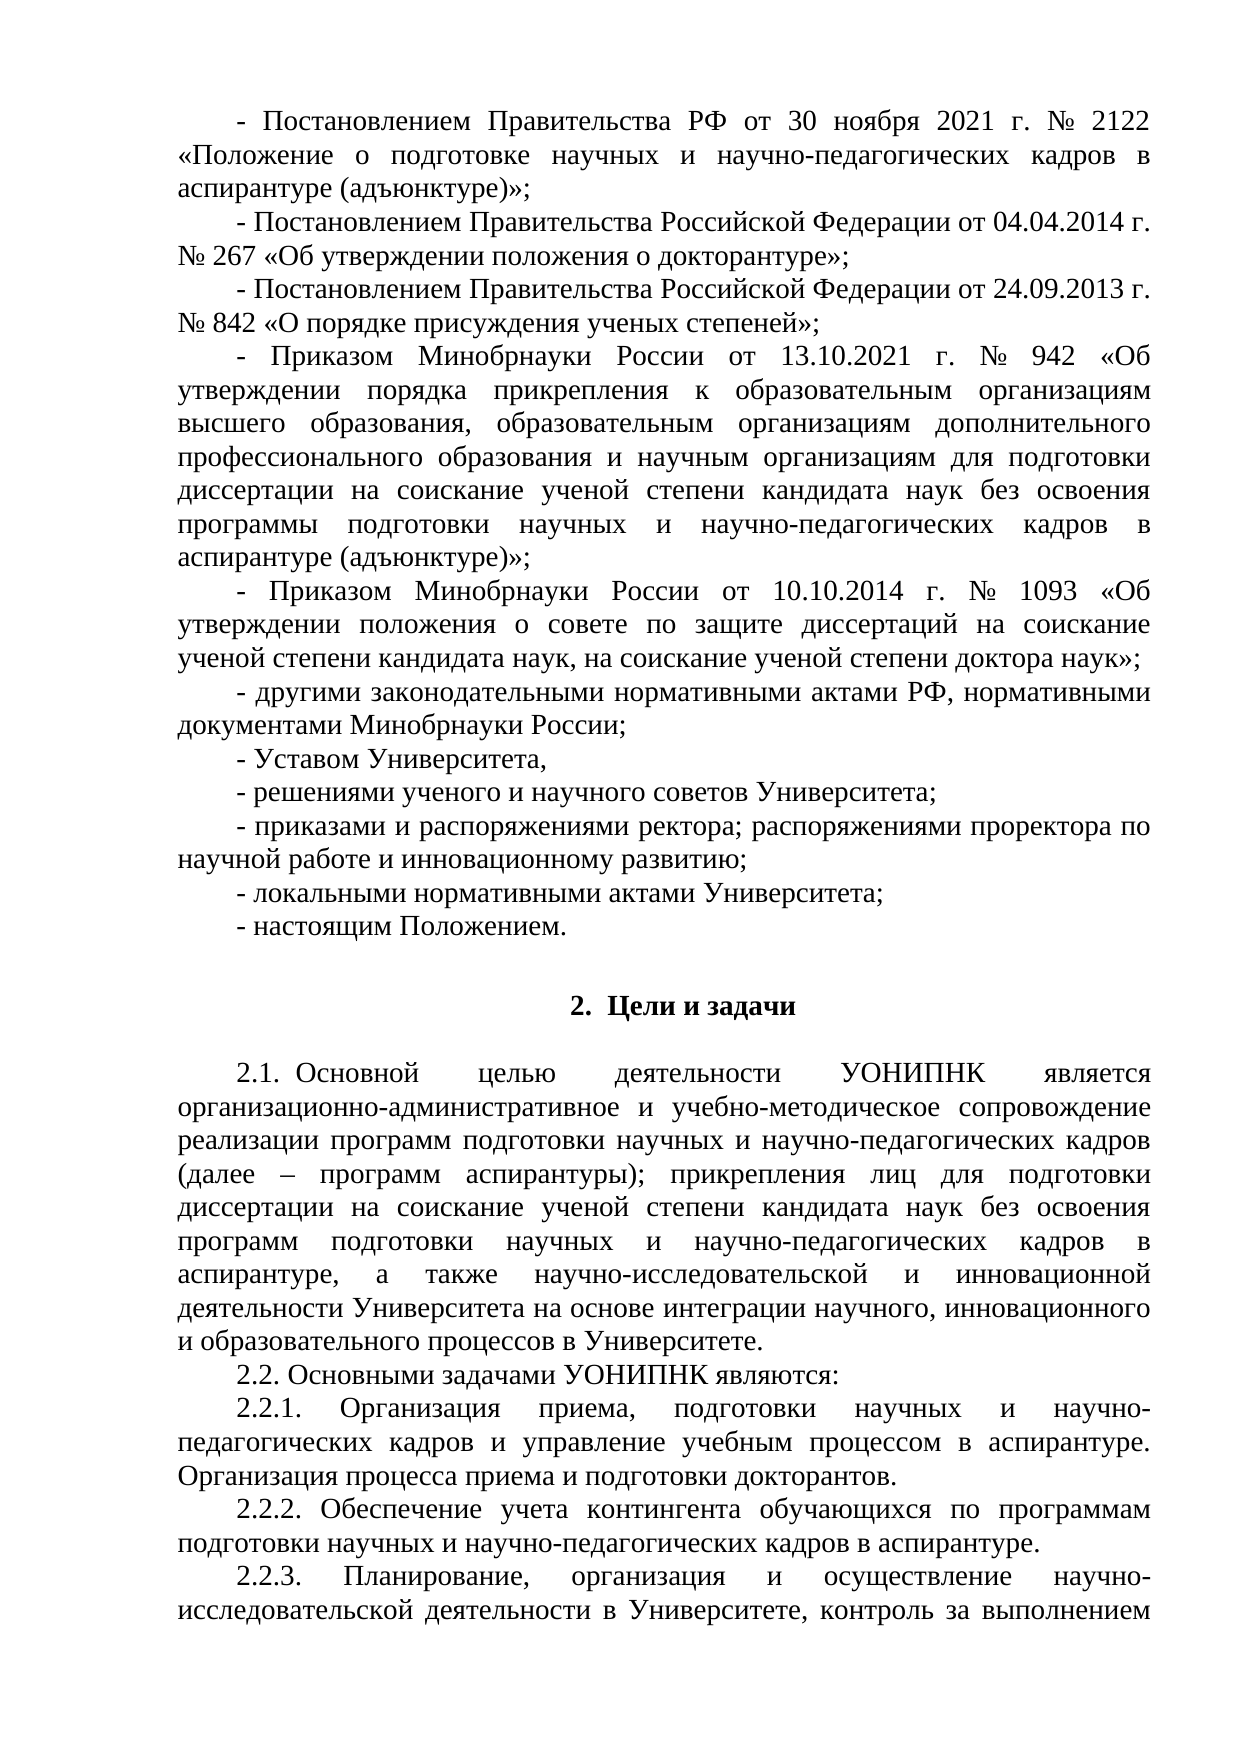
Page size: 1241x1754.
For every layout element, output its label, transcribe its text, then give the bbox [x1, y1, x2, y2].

list Основной целью деятельности УОНИПНК является организационно-административное и учебно-методическое сопровождение реализации программ подготовки научных и научно-педагогических кадров (далее – программ аспирантуры); прикрепления лиц для подготовки диссертации на соискание ученой степени кандидата наук без освоения программ подготовки научных и научно-педагогических кадров в аспирантуре, а также научно-исследовательской и инновационной деятельности Университета на основе интеграции научного, инновационного и образовательного процессов в Университете. [177, 1055, 1152, 1357]
text - другими законодательными нормативными актами РФ, нормативными документами Минобрнауки России; [177, 674, 1152, 741]
text - локальными нормативными актами Университета; [177, 875, 1152, 908]
text - приказами и распоряжениями ректора; распоряжениями проректора по научной работе и инновационному развитию; [177, 808, 1152, 875]
text - Постановлением Правительства Российской Федерации от 24.09.2013 г. № 842 «О порядке присуждения ученых степеней»; [177, 271, 1152, 338]
text - решениями ученого и научного советов Университета; [177, 774, 1152, 808]
text 2.2. Основными задачами УОНИПНК являются: [177, 1357, 1152, 1391]
text - Приказом Минобрнауки России от 13.10.2021 г. № 942 «Об утверждении порядка прикрепления к образовательным организациям высшего образования, образовательным организациям дополнительного профессионального образования и научным организациям для подготовки диссертации на соискание ученой степени кандидата наук без освоения программы подготовки научных и научно-педагогических кадров в аспирантуре (адъюнктуре)»; [177, 338, 1152, 573]
list Цели и задачи [214, 988, 1152, 1022]
text 2.2.1. Организация приема, подготовки научных и научно-педагогических кадров и управление учебным процессом в аспирантуре. Организация процесса приема и подготовки докторантов. [177, 1391, 1152, 1491]
text - Постановлением Правительства РФ от 30 ноября 2021 г. № 2122 «Положение о подготовке научных и научно-педагогических кадров в аспирантуре (адъюнктуре)»; [177, 103, 1152, 204]
text 2.2.2. Обеспечение учета контингента обучающихся по программам подготовки научных и научно-педагогических кадров в аспирантуре. [177, 1491, 1152, 1558]
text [177, 1558, 1152, 1625]
text - Постановлением Правительства Российской Федерации от 04.04.2014 г. № 267 «Об утверждении положения о докторантуре»; [177, 204, 1152, 271]
text - Уставом Университета, [177, 741, 1152, 774]
text - Приказом Минобрнауки России от 10.10.2014 г. № 1093 «Об утверждении положения о совете по защите диссертаций на соискание ученой степени кандидата наук, на соискание ученой степени доктора наук»; [177, 573, 1152, 674]
text - настоящим Положением. [177, 908, 1152, 942]
